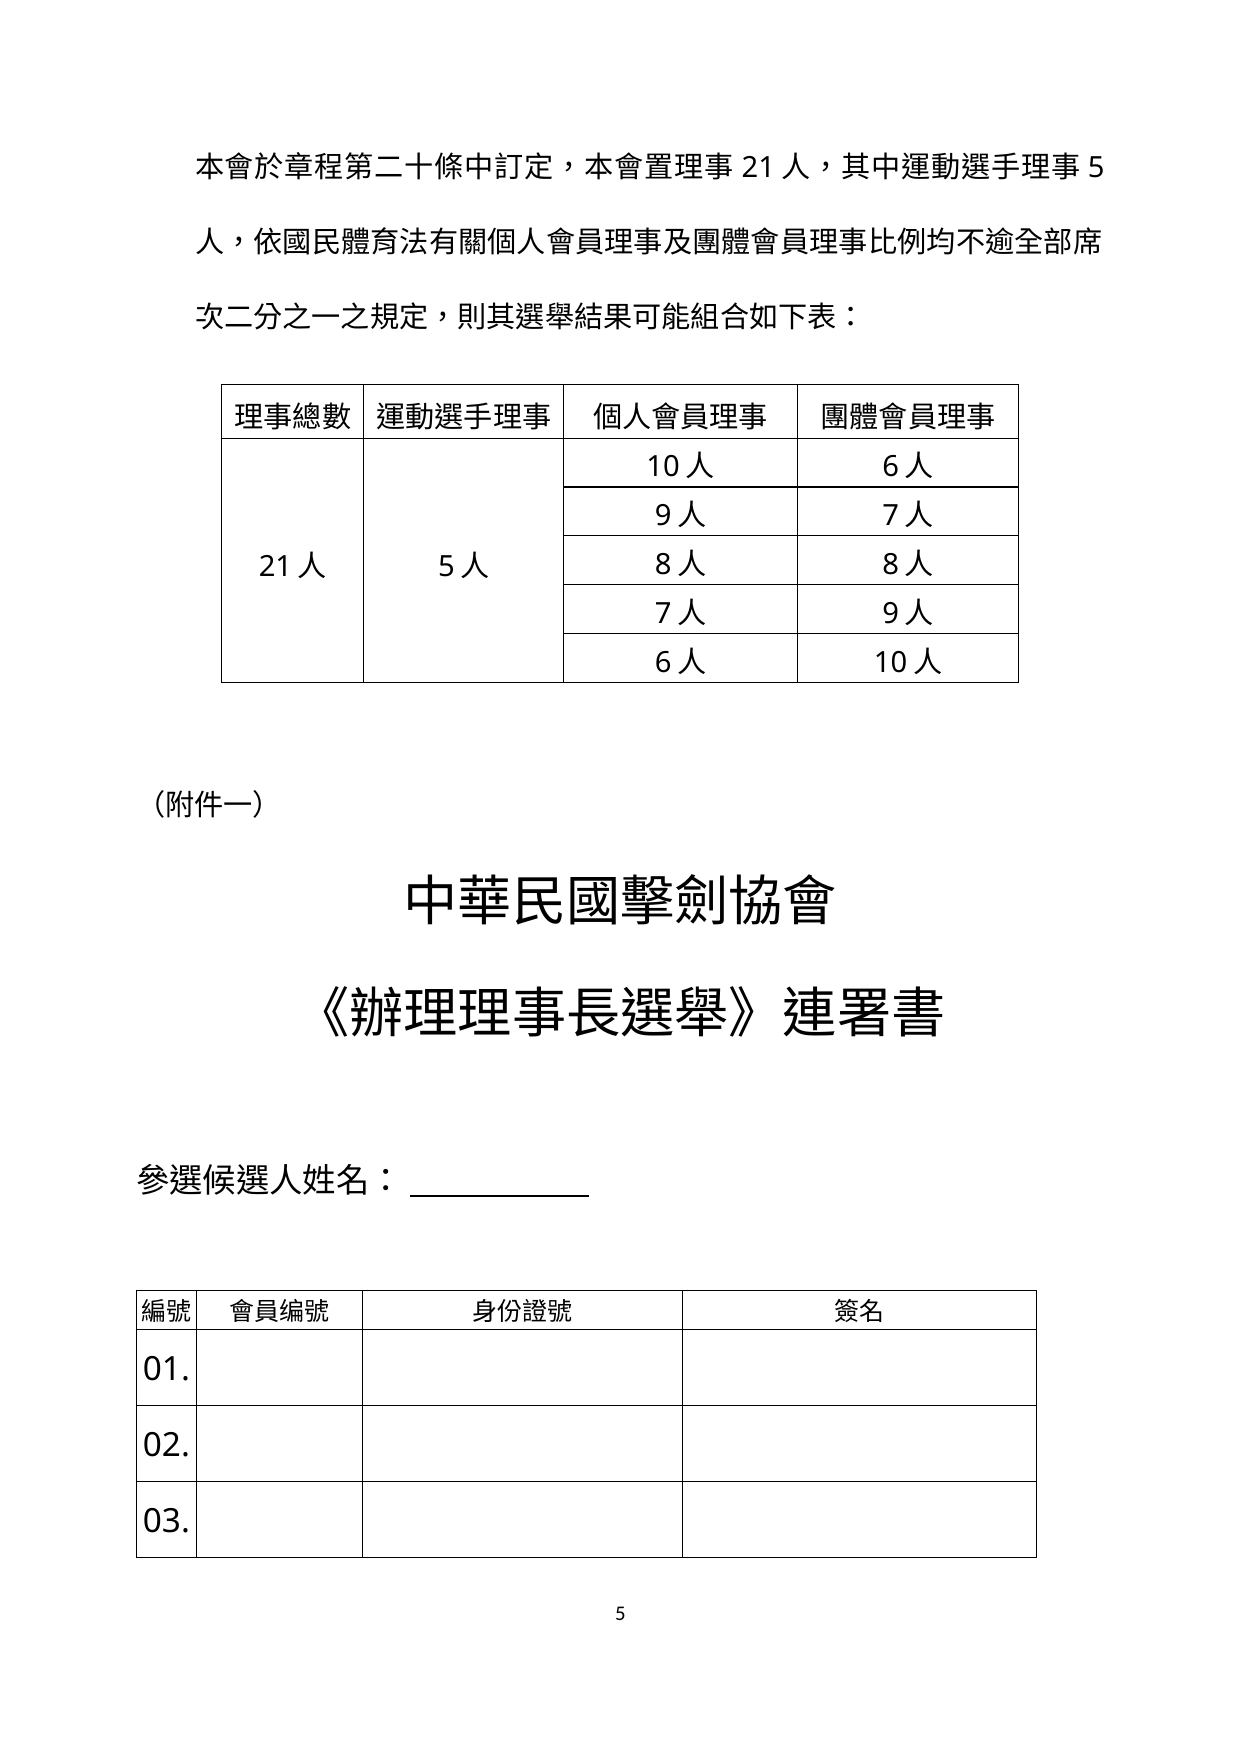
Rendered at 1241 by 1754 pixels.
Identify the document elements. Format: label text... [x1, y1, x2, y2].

table_cell [197, 1330, 362, 1405]
table_cell 21人 [222, 439, 363, 682]
table_cell [683, 1482, 1036, 1557]
table_cell 9人 [564, 488, 797, 535]
table_cell 6人 [798, 439, 1018, 486]
table_cell [363, 1330, 682, 1405]
table_cell 6人 [564, 634, 797, 682]
table_cell 8人 [564, 536, 797, 584]
table_cell 02. [137, 1406, 196, 1481]
table_cell [197, 1406, 362, 1481]
text 中華民國擊劍協會 [136, 840, 1104, 953]
table_header 團體會員理事 [798, 385, 1018, 437]
table_cell [683, 1406, 1036, 1481]
table_header 個人會員理事 [564, 385, 797, 437]
table_cell [363, 1406, 682, 1481]
table_header 身份證號 [363, 1291, 682, 1329]
table_cell [363, 1482, 682, 1557]
table_cell 8人 [798, 536, 1018, 584]
text 《辦理理事長選舉》連署書 [136, 953, 1104, 1065]
table_cell 01. [137, 1330, 196, 1405]
table_cell 10人 [798, 634, 1018, 682]
table_cell 7人 [798, 488, 1018, 535]
table_cell [683, 1330, 1036, 1405]
text （附件一） [136, 765, 1104, 840]
table_cell 7人 [564, 585, 797, 633]
table_cell 10人 [564, 439, 797, 486]
table_cell [197, 1482, 362, 1557]
table_header 簽名 [683, 1291, 1036, 1329]
table_cell 03. [137, 1482, 196, 1557]
table_header 會員编號 [197, 1291, 362, 1329]
table_cell 9人 [798, 585, 1018, 633]
table_header 運動選手理事 [364, 385, 563, 437]
text 本會於章程第二十條中訂定，本會置理事21人，其中運動選手理事5人，依國民體育法有關個人會員理事及團體會員理事比例均不逾全部席次二分之一之規定，則其選舉結果可能組合如下表： [195, 128, 1104, 353]
table_cell 5人 [364, 439, 563, 682]
text 參選候選人姓名： [136, 1140, 1104, 1215]
table_header 編號 [137, 1291, 196, 1329]
table_header 理事總數 [222, 385, 363, 437]
